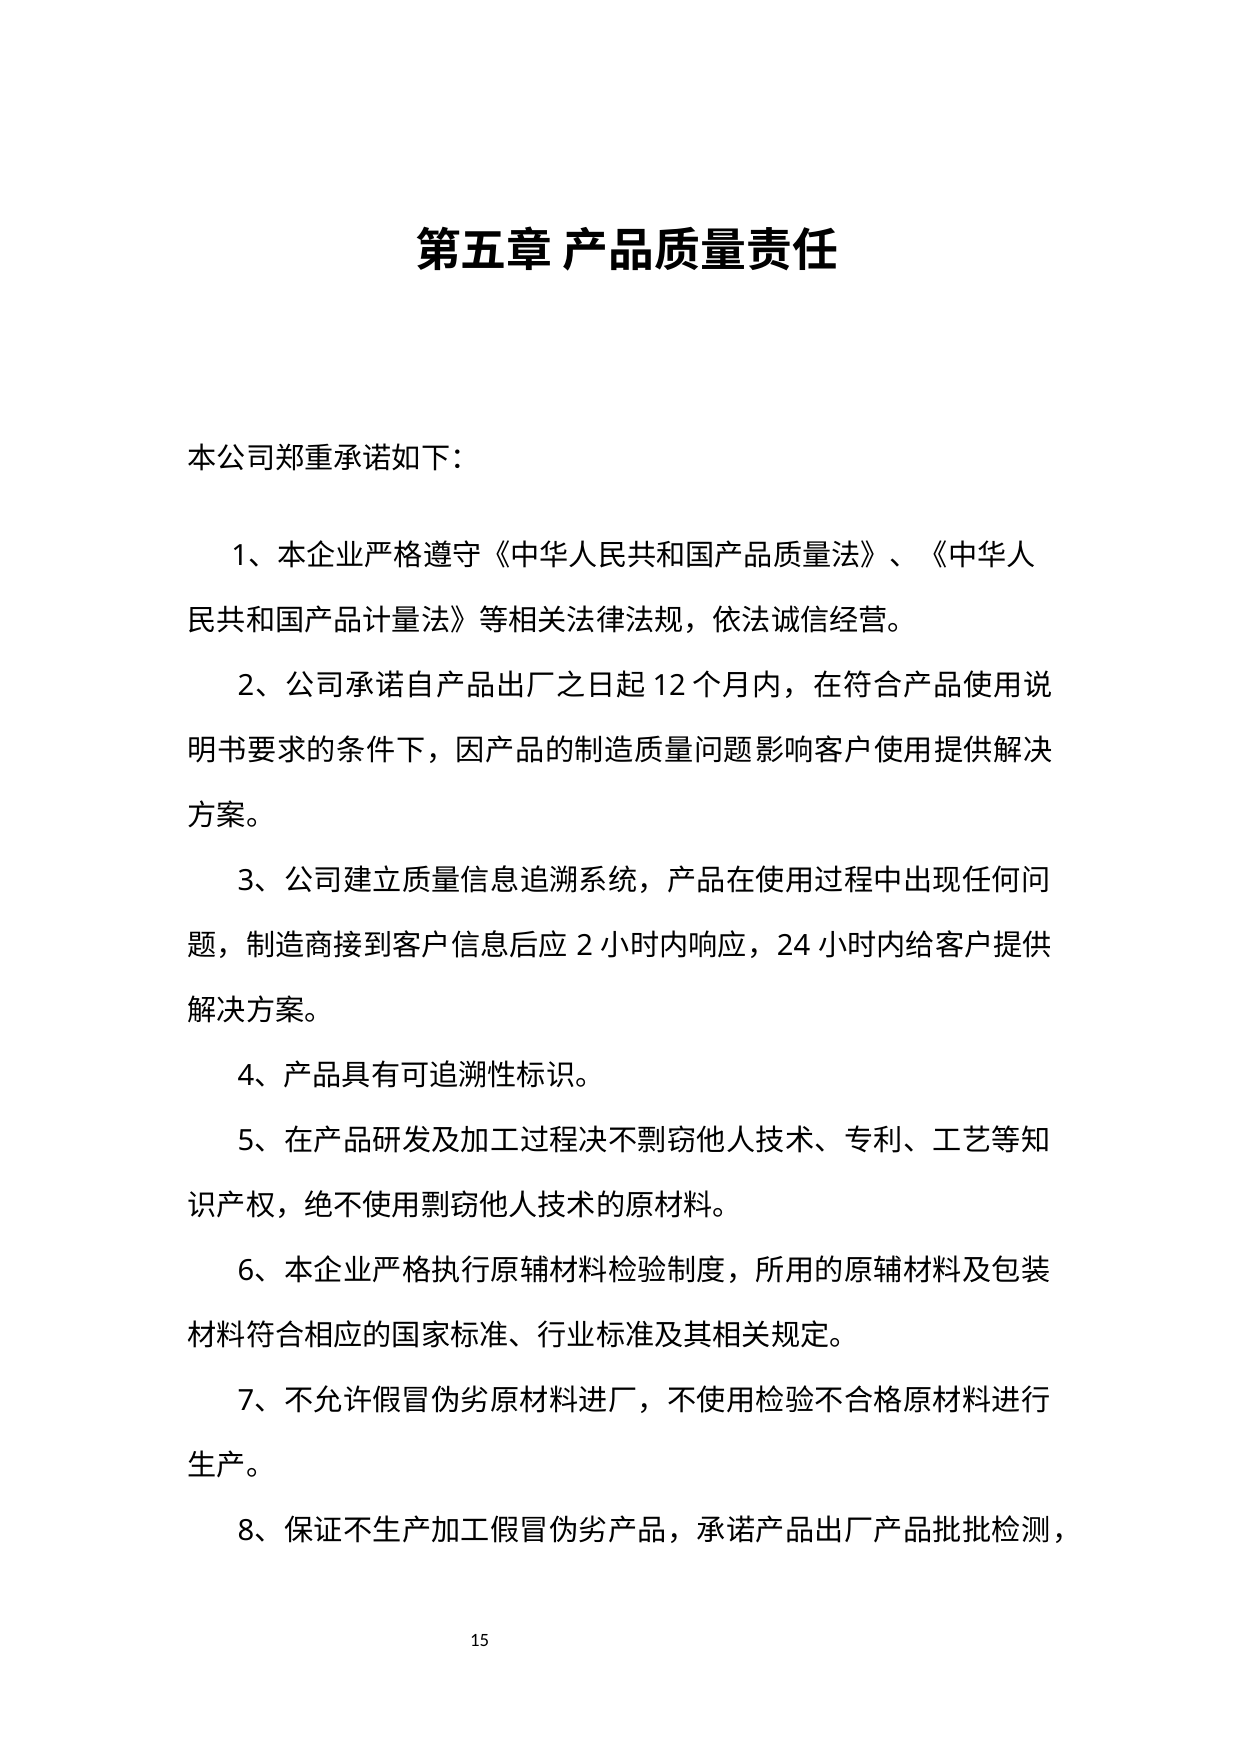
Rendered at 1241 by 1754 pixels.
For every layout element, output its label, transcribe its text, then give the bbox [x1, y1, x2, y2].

text 3、公司建立质量信息追溯系统，产品在使用过程中出现任何问题，制造商接到客户信息后应 2 小时内响应，24 小时内给客户提供解决方案。 [187, 845, 1053, 1040]
text 2、公司承诺自产品出厂之日起12个月内，在符合产品使用说明书要求的条件下，因产品的制造质量问题影响客户使用提供解决方案。 [187, 650, 1053, 845]
subtitle 本公司郑重承诺如下： [187, 423, 1053, 488]
text 6、本企业严格执行原辅材料检验制度，所用的原辅材料及包装材料符合相应的国家标准、行业标准及其相关规定。 [187, 1235, 1053, 1365]
text 5、在产品研发及加工过程决不剽窃他人技术、专利、工艺等知识产权，绝不使用剽窃他人技术的原材料。 [187, 1105, 1053, 1235]
text 7、不允许假冒伪劣原材料进厂，不使用检验不合格原材料进行生产。 [187, 1365, 1053, 1495]
text 1、本企业严格遵守《中华人民共和国产品质量法》、《中华人民共和国产品计量法》等相关法律法规，依法诚信经营。 [187, 520, 1053, 650]
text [187, 1495, 1053, 1560]
text 4、产品具有可追溯性标识。 [187, 1040, 1053, 1105]
subtitle 第五章 产品质量责任 [187, 197, 1053, 295]
